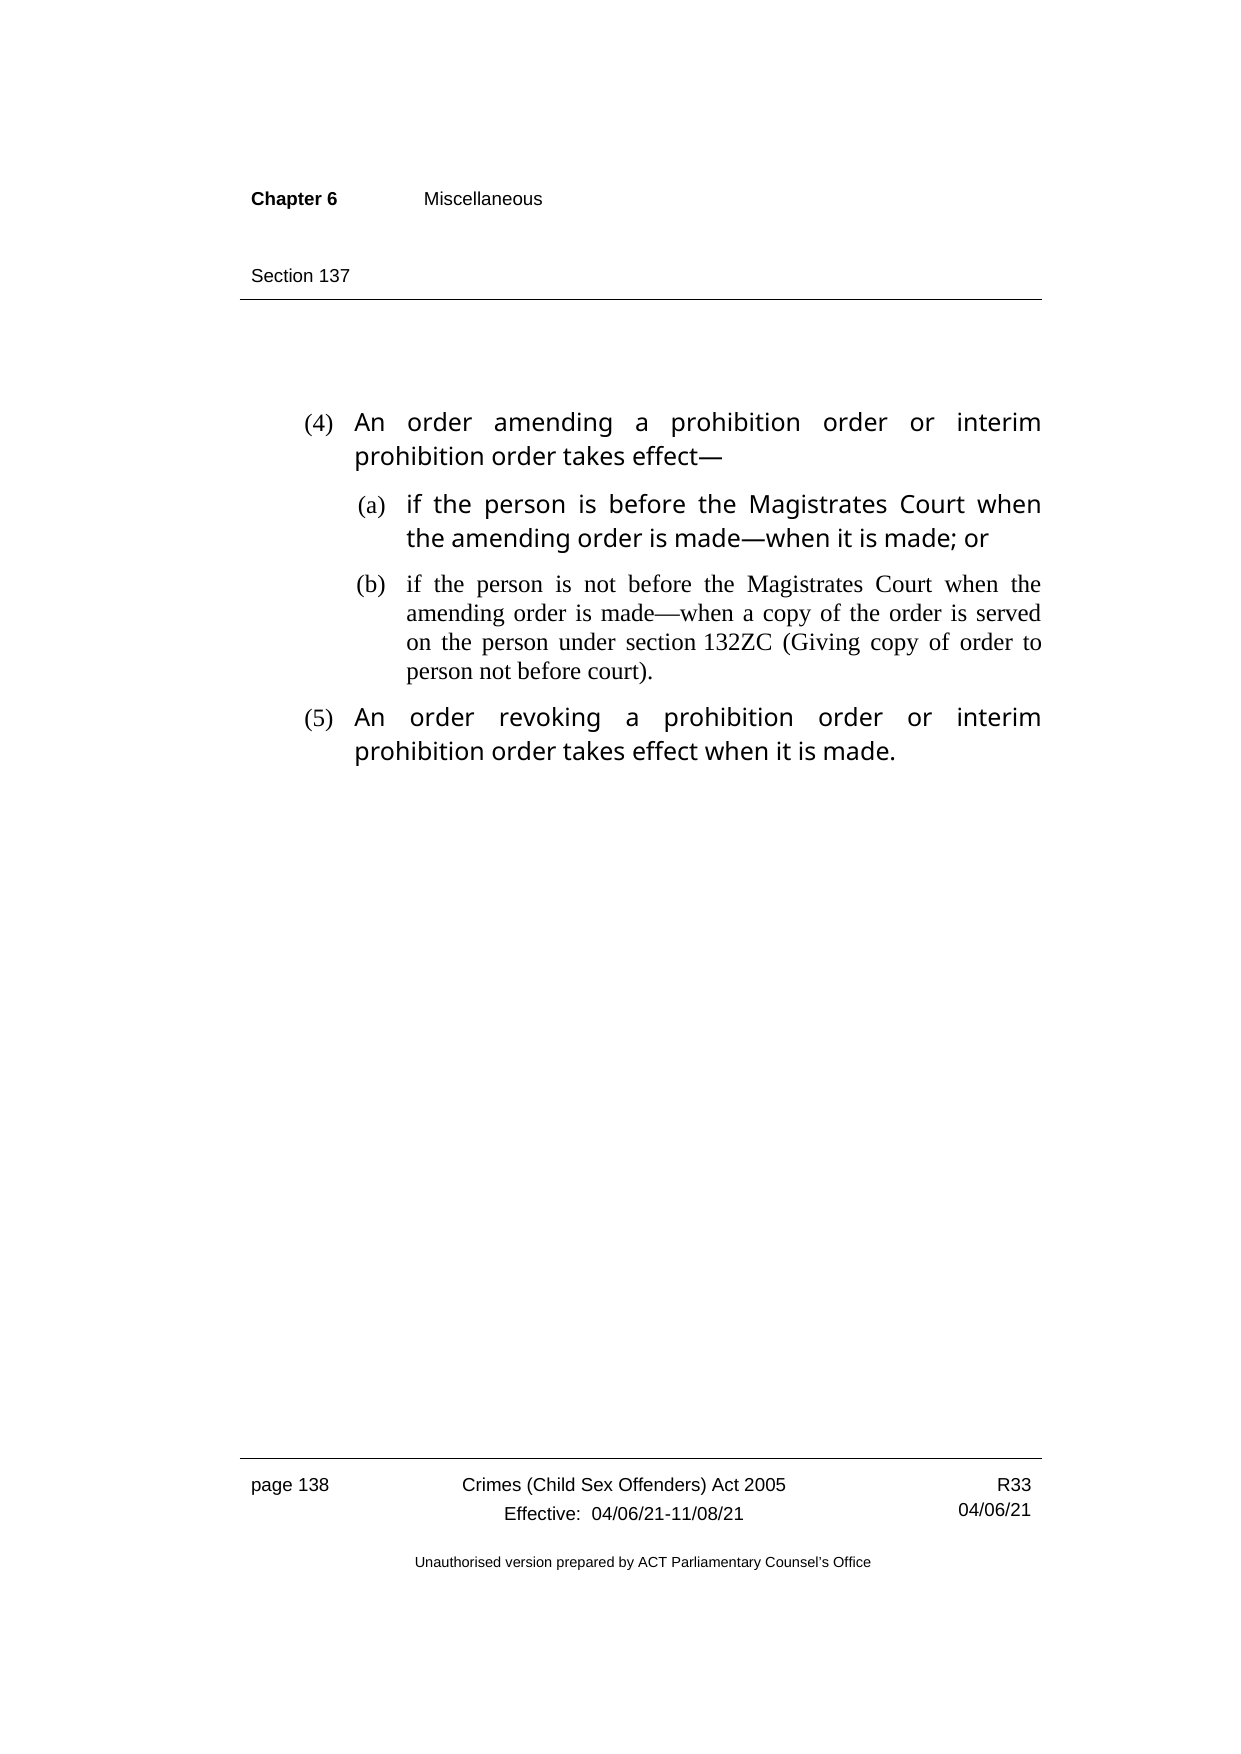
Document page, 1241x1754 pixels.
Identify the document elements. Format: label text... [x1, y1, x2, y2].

text (b) if the person is not before the Magistrates Court when the amending order is made—when a copy of the order is served on the person under section 132ZC (Giving copy of order to person not before court). [239, 569, 1042, 684]
text (a) if the person is before the Magistrates Court when the amending order is made—when it is made; or [239, 487, 1042, 555]
text (5) An order revoking a prohibition order or interim prohibition order takes effect when it is made. [239, 699, 1042, 767]
text (4) An order amending a prohibition order or interim prohibition order takes effect— [239, 404, 1042, 472]
